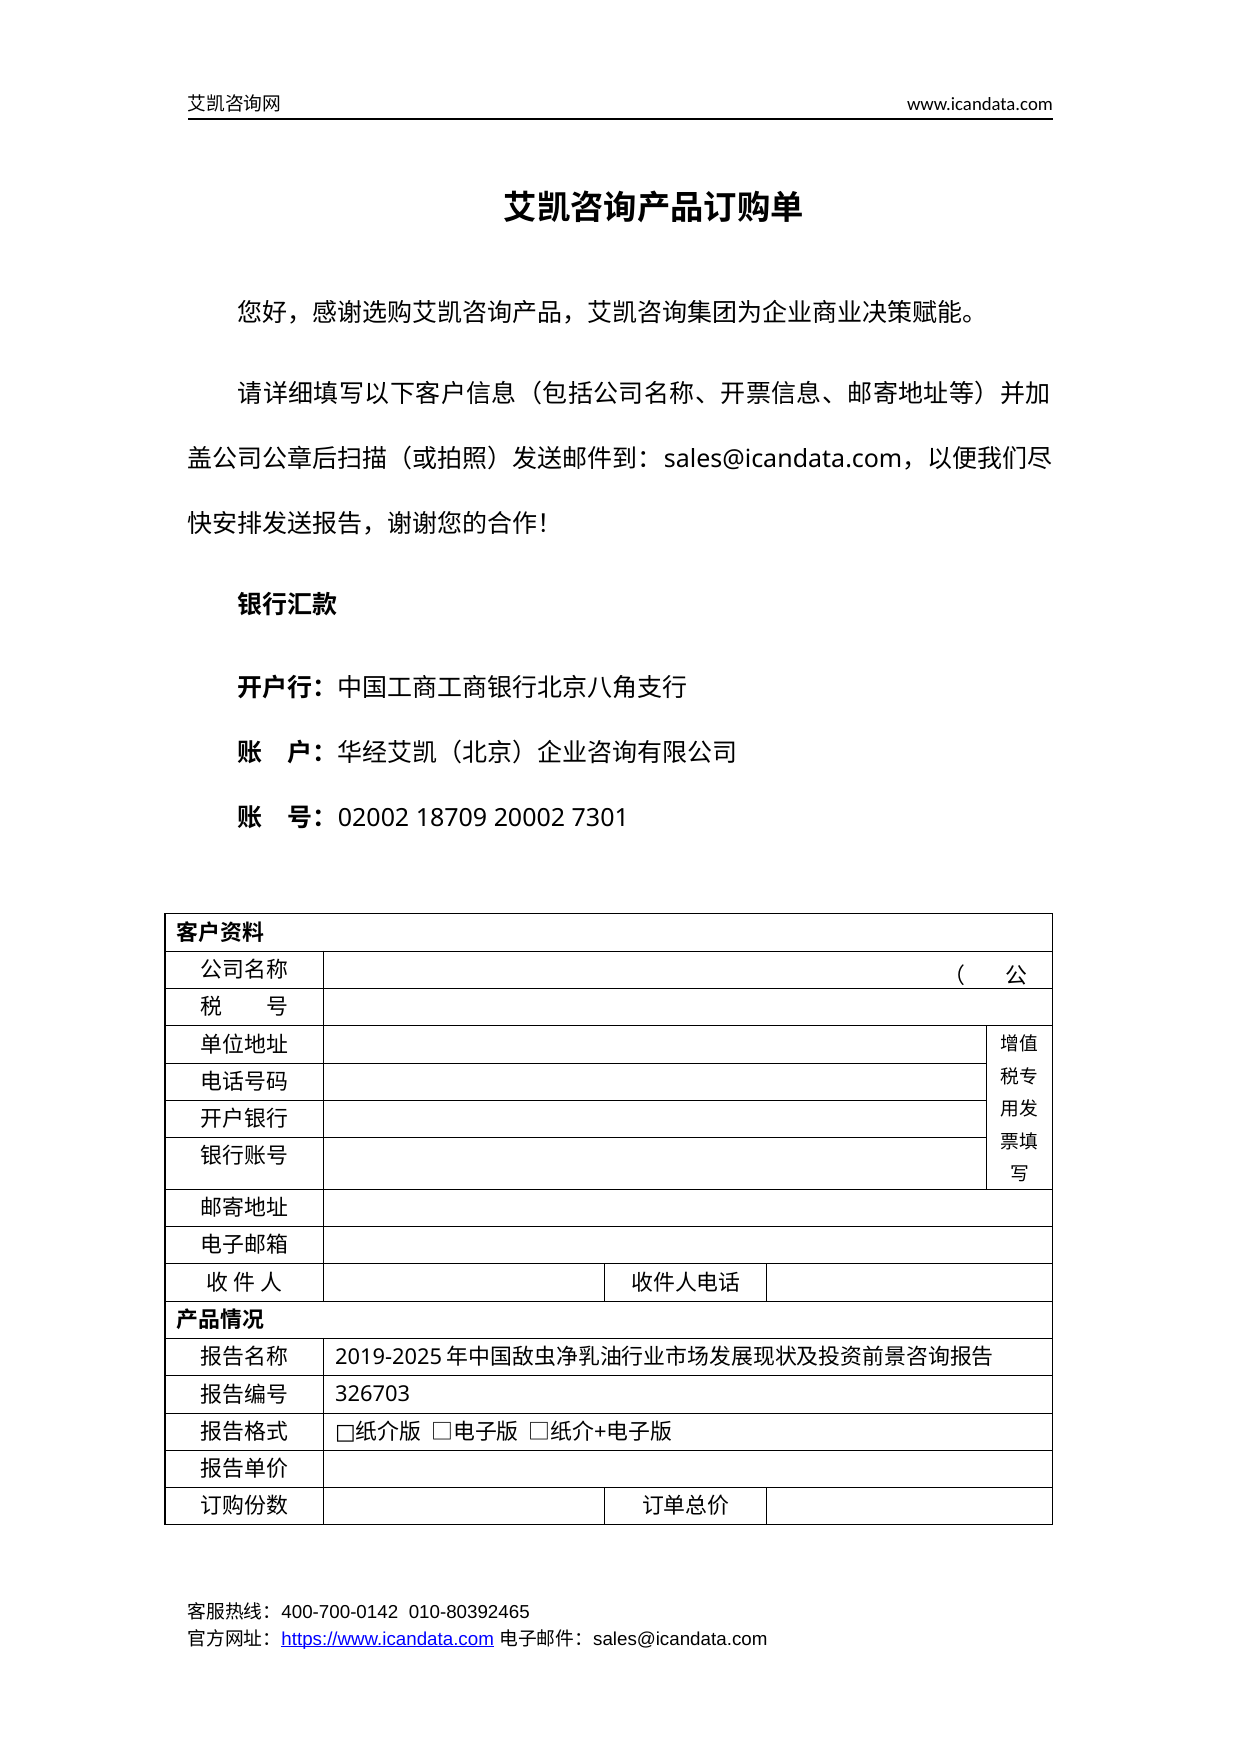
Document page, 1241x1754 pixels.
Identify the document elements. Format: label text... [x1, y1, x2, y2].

table_cell 税 号 [166, 989, 323, 1025]
text 您好，感谢选购艾凯咨询产品，艾凯咨询集团为企业商业决策赋能。 [187, 278, 1053, 343]
table_cell 公司名称 [166, 952, 323, 988]
table_cell 订单总价 [605, 1488, 766, 1524]
table_cell [324, 1227, 1052, 1263]
table_cell [324, 1451, 1052, 1487]
table_cell [324, 989, 1052, 1025]
table_cell 报告单价 [166, 1451, 323, 1487]
text 开户行：中国工商工商银行北京八角支行 [187, 653, 1053, 718]
table_cell [324, 952, 1052, 988]
table_cell [324, 1190, 1052, 1226]
text 账 户：华经艾凯（北京）企业咨询有限公司 [187, 718, 1053, 783]
text 银行汇款 [187, 570, 1053, 635]
table_cell 单位地址 [166, 1026, 323, 1062]
table_header 客户资料 [166, 914, 1052, 951]
table_cell 收件人电话 [605, 1264, 766, 1301]
table_cell 订购份数 [166, 1488, 323, 1524]
table_cell [767, 1264, 1052, 1301]
table_cell 电子邮箱 [166, 1227, 323, 1263]
table_cell [324, 1101, 986, 1137]
table_cell 银行账号 [166, 1138, 323, 1189]
table_cell 邮寄地址 [166, 1190, 323, 1226]
table_cell [324, 1488, 604, 1524]
table_cell 326703 [324, 1376, 1052, 1412]
text 请详细填写以下客户信息（包括公司名称、开票信息、邮寄地址等）并加盖公司公章后扫描（或拍照）发送邮件到：sales@icandata.com，以便我们尽快安排发送报告，谢谢您的合作！ [187, 359, 1053, 554]
table_cell [324, 1064, 986, 1100]
table_cell □纸介版 □电子版 □纸介+电子版 [324, 1414, 1052, 1450]
table_cell 报告编号 [166, 1376, 323, 1412]
table_cell 报告格式 [166, 1414, 323, 1450]
table_cell [767, 1488, 1052, 1524]
table_cell [324, 1026, 986, 1062]
table_cell 2019-2025年中国敌虫净乳油行业市场发展现状及投资前景咨询报告 [324, 1339, 1052, 1375]
table_cell [324, 1138, 986, 1189]
table_cell 报告名称 [166, 1339, 323, 1375]
table_cell 开户银行 [166, 1101, 323, 1137]
table_cell [324, 1264, 604, 1301]
text 艾凯咨询产品订购单 [187, 172, 1053, 237]
table_cell 增值税专用发票填写 [987, 1026, 1052, 1189]
text 账 号：02002 18709 20002 7301 [187, 783, 1053, 848]
table_cell 产品情况 [166, 1302, 1052, 1338]
table_cell 电话号码 [166, 1064, 323, 1100]
table_cell 收 件 人 [166, 1264, 323, 1301]
